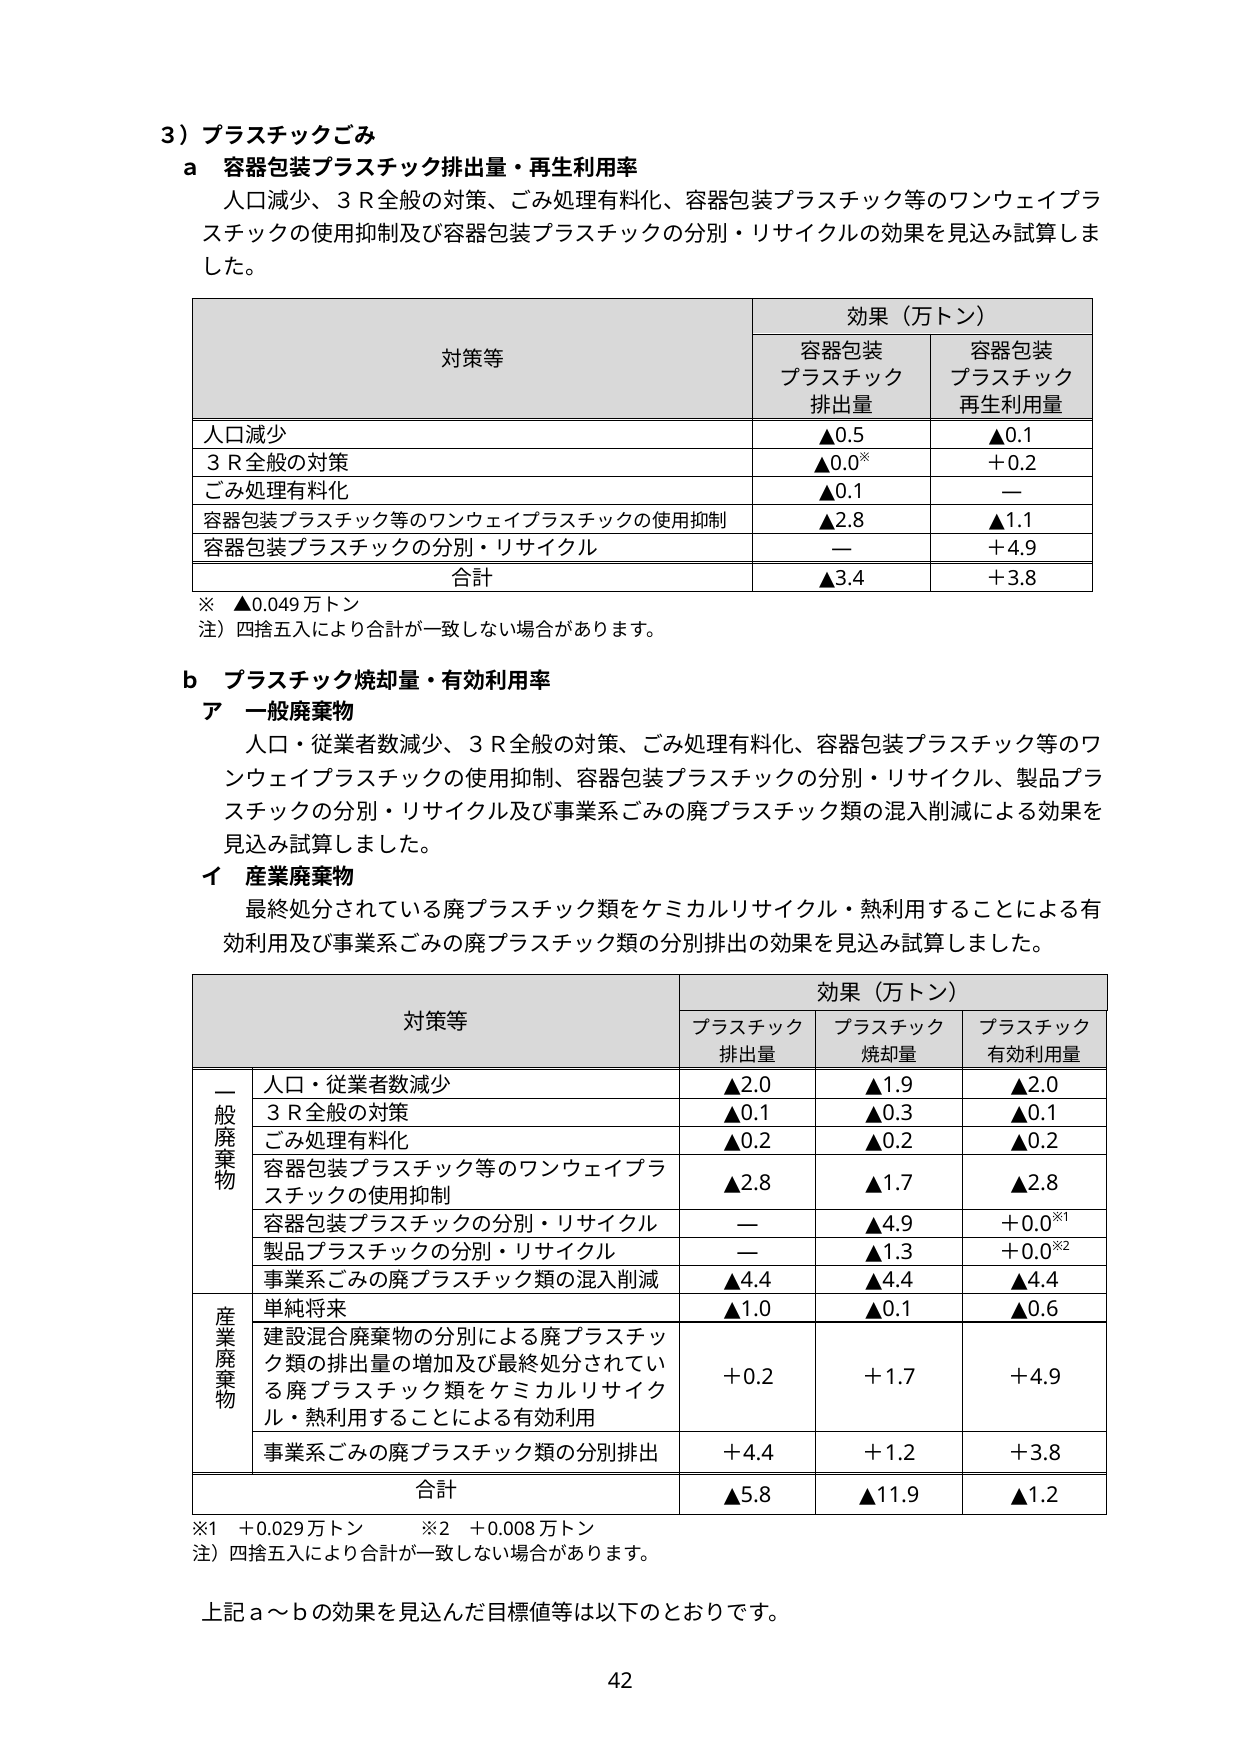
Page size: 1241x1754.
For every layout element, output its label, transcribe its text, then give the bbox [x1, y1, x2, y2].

subtitle ｂ プラスチック焼却量・有効利用率 [179, 663, 1104, 694]
table_cell ▲4.4 [816, 1266, 962, 1293]
table_cell ▲0.1 [931, 421, 1092, 448]
table_cell ▲11.9 [816, 1475, 962, 1514]
table_cell ▲0.2 [816, 1127, 962, 1154]
text 最終処分されている廃プラスチック類をケミカルリサイクル・熱利用することによる有効利用及び事業系ごみの廃プラスチック類の分別排出の効果を見込み試算しました。 [223, 891, 1104, 958]
table_cell ▲4.4 [680, 1266, 815, 1293]
subtitle ３）プラスチックごみ [158, 118, 1104, 150]
text イ 産業廃棄物 [136, 859, 1104, 891]
table_cell ― [680, 1238, 815, 1265]
text 人口減少、３Ｒ全般の対策、ごみ処理有料化、容器包装プラスチック等のワンウェイプラスチックの使用抑制及び容器包装プラスチックの分別・リサイクルの効果を見込み試算しました。 [201, 181, 1104, 281]
table_cell ▲2.8 [963, 1155, 1106, 1209]
table_cell プラスチック 排出量 [680, 1011, 815, 1067]
table_cell 建設混合廃棄物の分別による廃プラスチック類の排出量の増加及び最終処分されている廃プラスチック類をケミカルリサイクル・熱利用することによる有効利用 [253, 1323, 679, 1431]
table_cell ＋1.2 [816, 1432, 962, 1472]
table_cell 容器包装 プラスチック 再生利用量 [931, 335, 1092, 418]
table_cell ▲1.9 [816, 1070, 962, 1097]
text 上記ａ～ｂの効果を見込んだ目標値等は以下のとおりです。 [136, 1595, 1104, 1626]
table_cell ＋0.2 [680, 1323, 815, 1431]
text ※ ▲0.049万トン [179, 592, 1104, 617]
table_cell ３Ｒ全般の対策 [193, 449, 752, 476]
table_cell 容器包装プラスチックの分別・リサイクル [193, 534, 752, 561]
table_cell ごみ処理有料化 [193, 477, 752, 504]
table_cell ― [680, 1210, 815, 1237]
table_cell 合計 [193, 1475, 679, 1514]
table_cell 一般廃棄物 [193, 1070, 252, 1293]
table_cell ▲0.1 [963, 1099, 1106, 1126]
table_cell ▲1.2 [963, 1475, 1106, 1514]
table_cell ▲0.0※ [753, 449, 930, 476]
table_cell ３Ｒ全般の対策 [253, 1099, 679, 1126]
table_cell プラスチック 有効利用量 [963, 1011, 1106, 1067]
table_cell ＋1.7 [816, 1323, 962, 1431]
table_cell 単純将来 [253, 1294, 679, 1321]
text 人口・従業者数減少、３Ｒ全般の対策、ごみ処理有料化、容器包装プラスチック等のワンウェイプラスチックの使用抑制、容器包装プラスチックの分別・リサイクル、製品プラスチックの分別・リサイクル及び事業系ごみの廃プラスチック類の混入削減による効果を見込み試算しました。 [223, 726, 1104, 859]
table_cell 容器包装 プラスチック 排出量 [753, 335, 930, 418]
table_cell ▲1.7 [816, 1155, 962, 1209]
table_cell ＋3.8 [931, 564, 1092, 591]
table_cell ▲4.4 [963, 1266, 1106, 1293]
table_cell ― [931, 477, 1092, 504]
table_cell ＋0.0※1 [963, 1210, 1106, 1237]
table_cell 事業系ごみの廃プラスチック類の分別排出 [253, 1432, 679, 1472]
text ※1 ＋0.029万トン ※2 ＋0.008万トン [136, 1515, 1104, 1540]
table_header 対策等 [193, 299, 752, 418]
table_cell ＋0.2 [931, 449, 1092, 476]
table_cell ごみ処理有料化 [253, 1127, 679, 1154]
table_cell 産業廃棄物 [193, 1294, 252, 1472]
table_cell ▲0.1 [816, 1294, 962, 1321]
table_cell 製品プラスチックの分別・リサイクル [253, 1238, 679, 1265]
table_cell ▲0.3 [816, 1099, 962, 1126]
table_cell ＋4.4 [680, 1432, 815, 1472]
table_cell ▲1.1 [931, 505, 1092, 532]
table_cell ▲3.4 [753, 564, 930, 591]
text ア 一般廃棄物 [136, 694, 1104, 726]
table_cell ▲1.3 [816, 1238, 962, 1265]
table_cell 合計 [193, 564, 752, 591]
table_cell ▲0.2 [680, 1127, 815, 1154]
table_cell 容器包装プラスチック等のワンウェイプラスチックの使用抑制 [253, 1155, 679, 1209]
table_cell 容器包装プラスチック等のワンウェイプラスチックの使用抑制 [193, 505, 752, 532]
table_header 対策等 [193, 975, 679, 1067]
table_cell ▲0.1 [753, 477, 930, 504]
table_cell ▲4.9 [816, 1210, 962, 1237]
table_cell ― [753, 534, 930, 561]
table_cell ▲2.8 [753, 505, 930, 532]
table_cell ▲0.6 [963, 1294, 1106, 1321]
table_cell ▲0.1 [680, 1099, 815, 1126]
table_cell 人口・従業者数減少 [253, 1070, 679, 1097]
table_header 効果（万トン） [680, 975, 1107, 1010]
table_cell ▲0.2 [963, 1127, 1106, 1154]
table_cell ＋0.0※2 [963, 1238, 1106, 1265]
table_header 効果（万トン） [753, 299, 1092, 333]
table_cell ▲2.0 [963, 1070, 1106, 1097]
table_cell 容器包装プラスチックの分別・リサイクル [253, 1210, 679, 1237]
text 注）四捨五入により合計が一致しない場合があります。 [179, 617, 1104, 642]
table_cell ▲2.0 [680, 1070, 815, 1097]
table_cell 事業系ごみの廃プラスチック類の混入削減 [253, 1266, 679, 1293]
table_cell ▲5.8 [680, 1475, 815, 1514]
table_cell ＋4.9 [963, 1323, 1106, 1431]
table_cell プラスチック 焼却量 [816, 1011, 962, 1067]
text 注）四捨五入により合計が一致しない場合があります。 [136, 1540, 1104, 1565]
table_cell ＋4.9 [931, 534, 1092, 561]
table_cell ▲0.5 [753, 421, 930, 448]
table_cell ＋3.8 [963, 1432, 1106, 1472]
table_cell 人口減少 [193, 421, 752, 448]
subtitle ａ 容器包装プラスチック排出量・再生利用率 [179, 150, 1104, 181]
table_cell ▲2.8 [680, 1155, 815, 1209]
table_cell ▲1.0 [680, 1294, 815, 1321]
